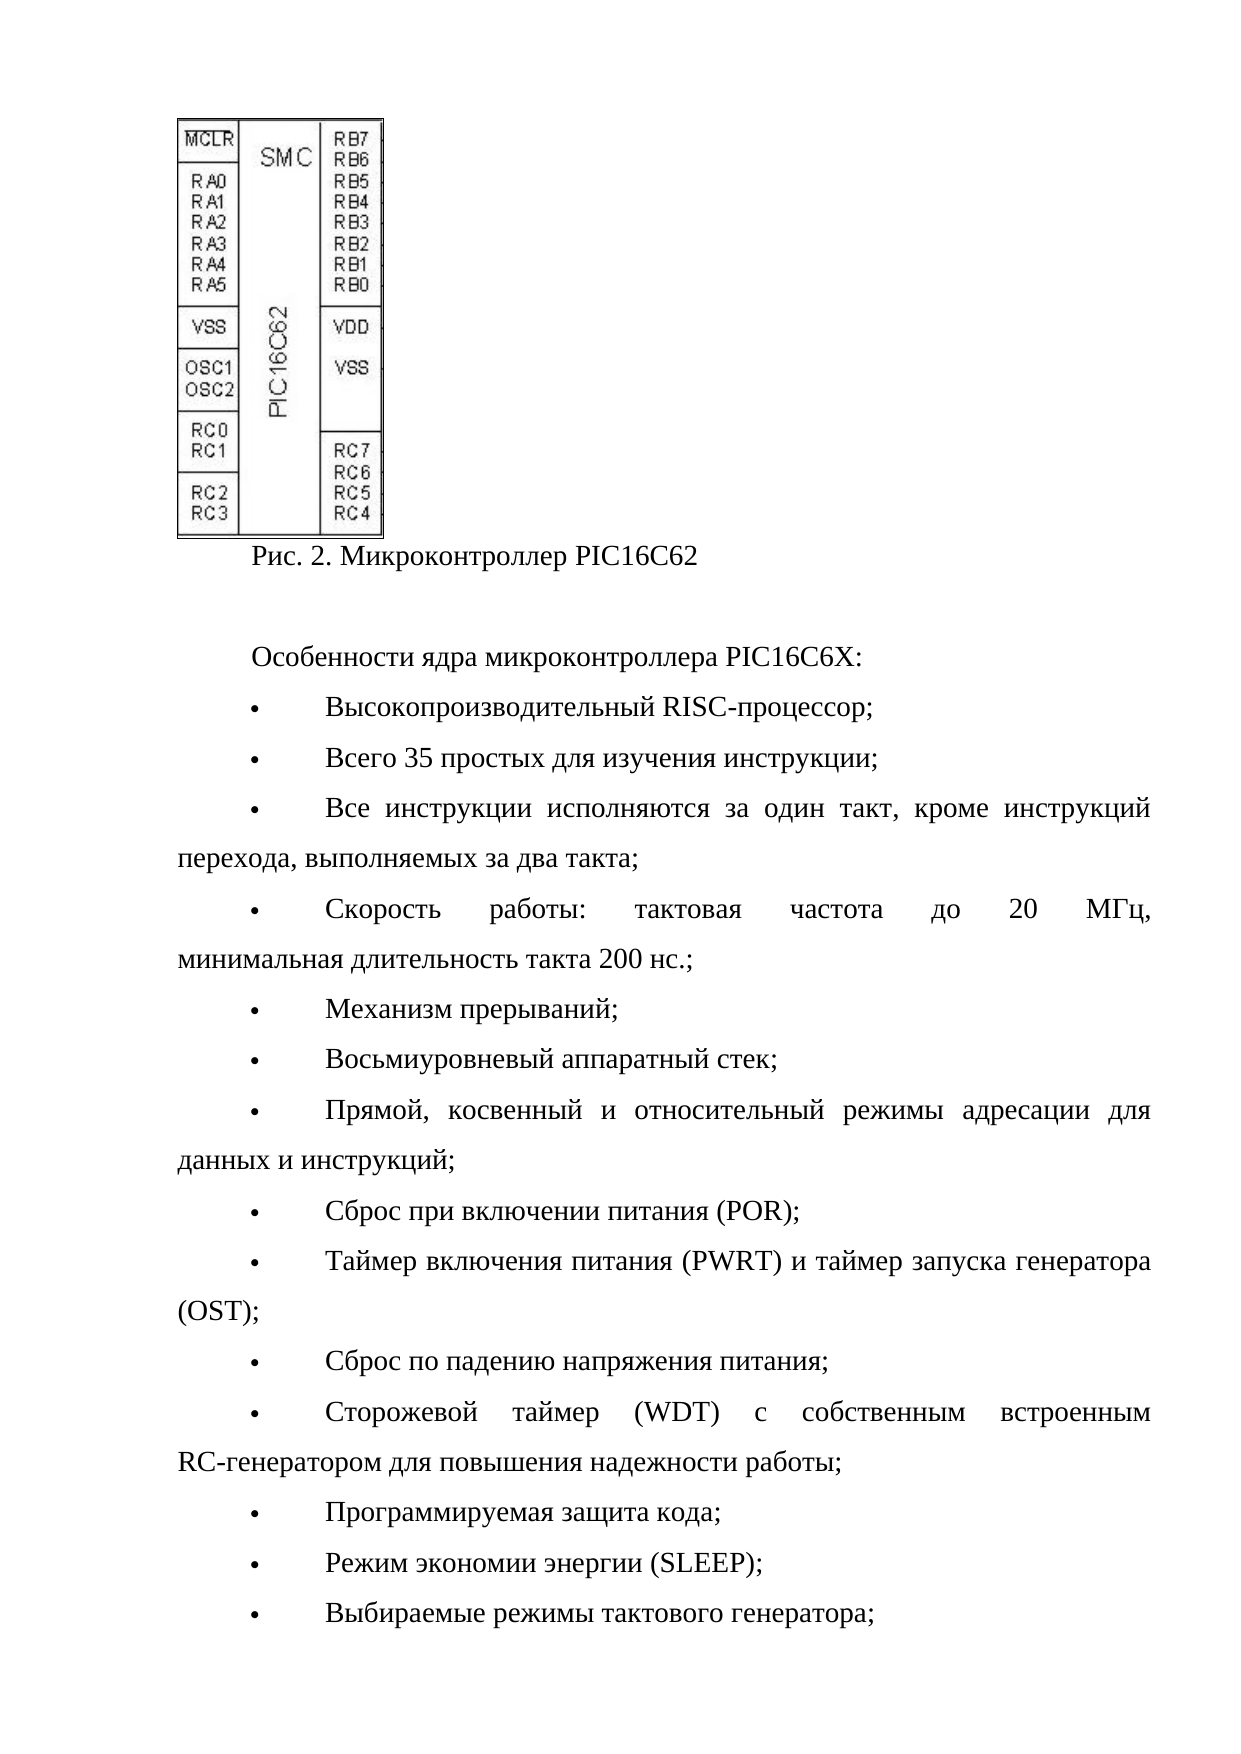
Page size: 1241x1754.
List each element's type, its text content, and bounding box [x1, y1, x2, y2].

list Всего 35 простых для изучения инструкции; [177, 740, 1152, 773]
list Таймер включения питания (PWRT) и таймер запуска генератора (OST); [177, 1243, 1152, 1327]
list Высокопроизводительный RISC-процессор; [177, 689, 1152, 723]
text Особенности ядра микроконтроллера PIC16C6X: [177, 639, 1152, 673]
picture [178, 119, 383, 538]
list Режим экономии энергии (SLEEP); [177, 1545, 1152, 1578]
text Рис. 2. Микроконтроллер PIC16C62 [177, 538, 1152, 572]
list Выбираемые режимы тактового генератора; [177, 1595, 1152, 1629]
list Прямой, косвенный и относительный режимы адресации для данных и инструкций; [177, 1092, 1152, 1176]
list Программируемая защита кода; [177, 1494, 1152, 1528]
list Механизм прерываний; [177, 991, 1152, 1025]
list Восьмиуровневый аппаратный стек; [177, 1042, 1152, 1075]
list Скорость работы: тактовая частота до 20 МГц, минимальная длительность такта 200 нс.; [177, 891, 1152, 974]
list Сброс по падению напряжения питания; [177, 1343, 1152, 1377]
list Сброс при включении питания (POR); [177, 1193, 1152, 1226]
list Сторожевой таймер (WDT) с собственным встроенным RC-генератором для повышения надежности работы; [177, 1394, 1152, 1478]
list Все инструкции исполняются за один такт, кроме инструкций перехода, выполняемых за два такта; [177, 790, 1152, 874]
